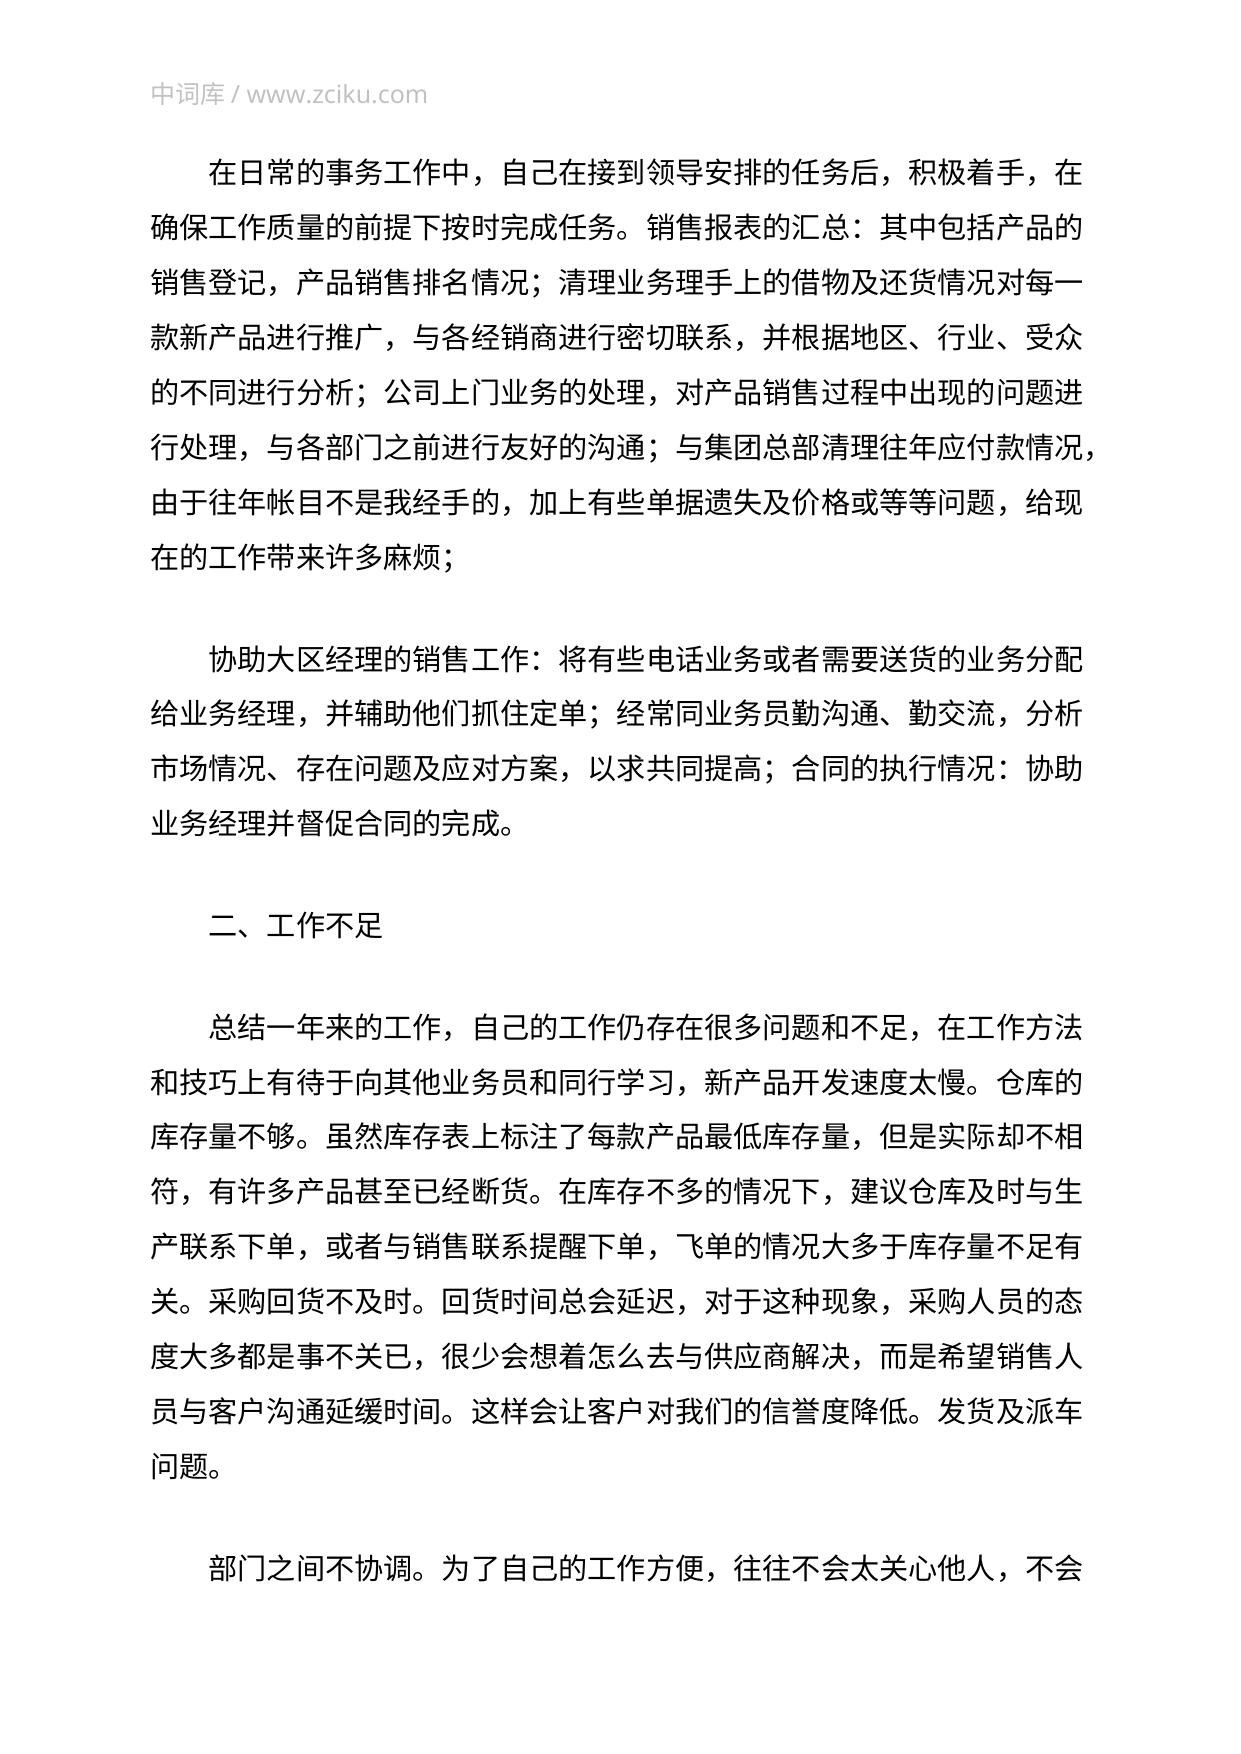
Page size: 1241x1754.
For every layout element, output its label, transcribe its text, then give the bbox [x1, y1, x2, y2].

text 协助大区经理的销售工作：将有些电话业务或者需要送货的业务分配给业务经理，并辅助他们抓住定单；经常同业务员勤沟通、勤交流，分析市场情况、存在问题及应对方案，以求共同提高；合同的执行情况：协助业务经理并督促合同的完成。 [150, 636, 1090, 843]
text 总结一年来的工作，自己的工作仍存在很多问题和不足，在工作方法和技巧上有待于向其他业务员和同行学习，新产品开发速度太慢。仓库的库存量不够。虽然库存表上标注了每款产品最低库存量，但是实际却不相符，有许多产品甚至已经断货。在库存不多的情况下，建议仓库及时与生产联系下单，或者与销售联系提醒下单，飞单的情况大多于库存量不足有关。采购回货不及时。回货时间总会延迟，对于这种现象，采购人员的态度大多都是事不关已，很少会想着怎么去与供应商解决，而是希望销售人员与客户沟通延缓时间。这样会让客户对我们的信誉度降低。发货及派车问题。 [150, 1004, 1090, 1486]
text 在日常的事务工作中，自己在接到领导安排的任务后，积极着手，在确保工作质量的前提下按时完成任务。销售报表的汇总：其中包括产品的销售登记，产品销售排名情况；清理业务理手上的借物及还货情况对每一款新产品进行推广，与各经销商进行密切联系，并根据地区、行业、受众的不同进行分析；公司上门业务的处理，对产品销售过程中出现的问题进行处理，与各部门之前进行友好的沟通；与集团总部清理往年应付款情况，由于往年帐目不是我经手的，加上有些单据遗失及价格或等等问题，给现在的工作带来许多麻烦； [150, 150, 1090, 577]
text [150, 1545, 1090, 1587]
text 二、工作不足 [150, 902, 1090, 945]
